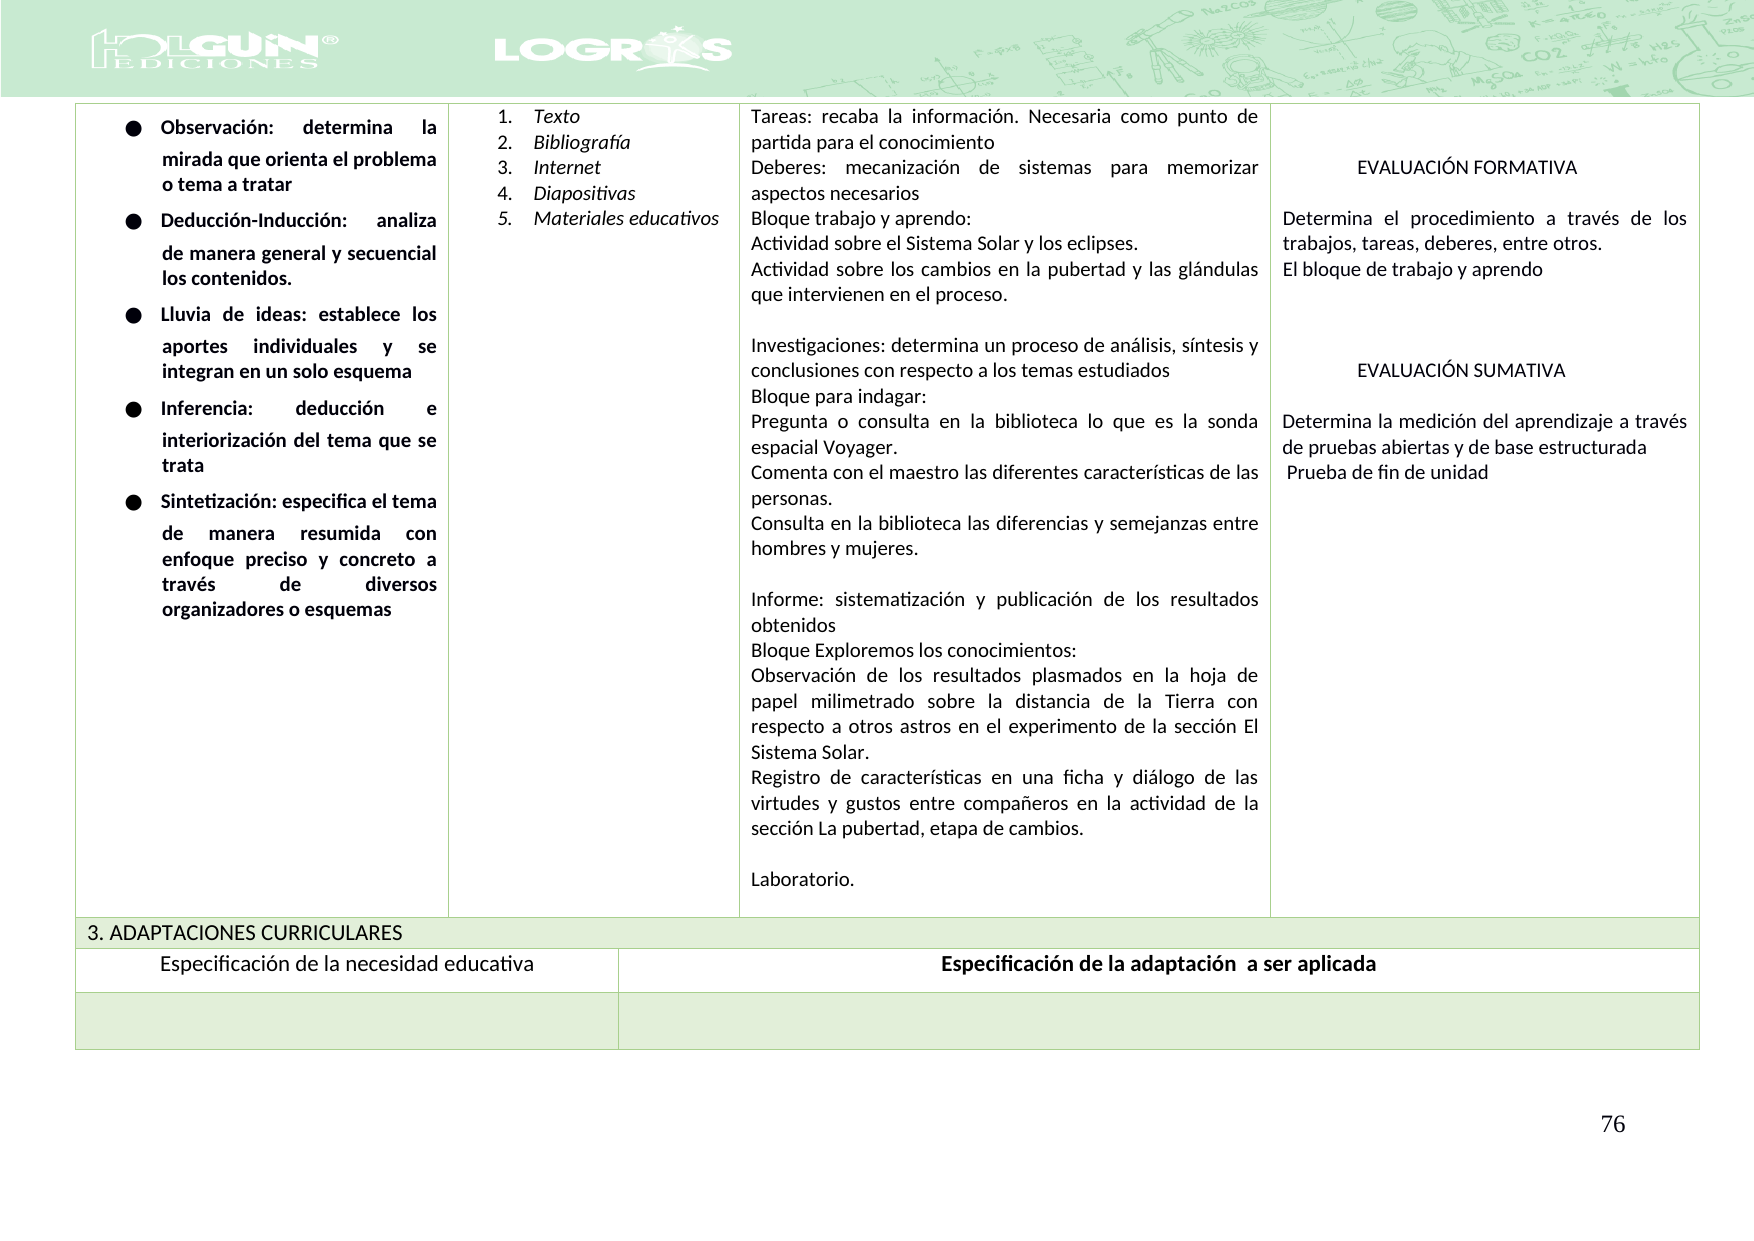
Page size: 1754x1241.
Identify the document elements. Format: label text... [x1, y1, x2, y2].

table_cell Texto Bibliografía Internet Diapositivas Materiales educativos [449, 104, 739, 917]
table_cell [619, 993, 1699, 1049]
table_cell Especificación de la necesidad educativa [76, 949, 618, 992]
picture [0, 0, 1754, 97]
table_cell Tareas: recaba la información. Necesaria como punto de partida para el conocimiento Deberes: mecanización de sistemas para memorizar aspectos necesarios Bloque trabajo y aprendo: Actividad sobre el Sistema Solar y los eclipses. Actividad sobre los cambios en la pubertad y las glándulas que intervienen en el proceso. Investigaciones: determina un proceso de análisis, síntesis y conclusiones con respecto a los temas estudiados Bloque para indagar: Pregunta o consulta en la biblioteca lo que es la sonda espacial Voyager. Comenta con el maestro las diferentes características de las personas. Consulta en la biblioteca las diferencias y semejanzas entre hombres y mujeres. Informe: sistematización y publicación de los resultados obtenidos Bloque Exploremos los conocimientos: Observación de los resultados plasmados en la hoja de papel milimetrado sobre la distancia de la Tierra con respecto a otros astros en el experimento de la sección El Sistema Solar. Registro de características en una ficha y diálogo de las virtudes y gustos entre compañeros en la actividad de la sección La pubertad, etapa de cambios. Laboratorio. [740, 104, 1270, 917]
table_cell Especificación de la adaptación a ser aplicada [619, 949, 1699, 992]
table_cell EVALUACIÓN FORMATIVA Determina el procedimiento a través de los trabajos, tareas, deberes, entre otros. El bloque de trabajo y aprendo EVALUACIÓN SUMATIVA Determina la medición del aprendizaje a través de pruebas abiertas y de base estructurada Prueba de fin de unidad [1271, 104, 1699, 917]
table_cell Observación: determina la mirada que orienta el problema o tema a tratar Deducción-Inducción: analiza de manera general y secuencial los contenidos. Lluvia de ideas: establece los aportes individuales y se integran en un solo esquema Inferencia: deducción e interiorización del tema que se trata Sintetización: especifica el tema de manera resumida con enfoque preciso y concreto a través de diversos organizadores o esquemas [76, 104, 448, 917]
table_cell 3. ADAPTACIONES CURRICULARES [76, 918, 1699, 948]
table_cell [76, 993, 618, 1049]
